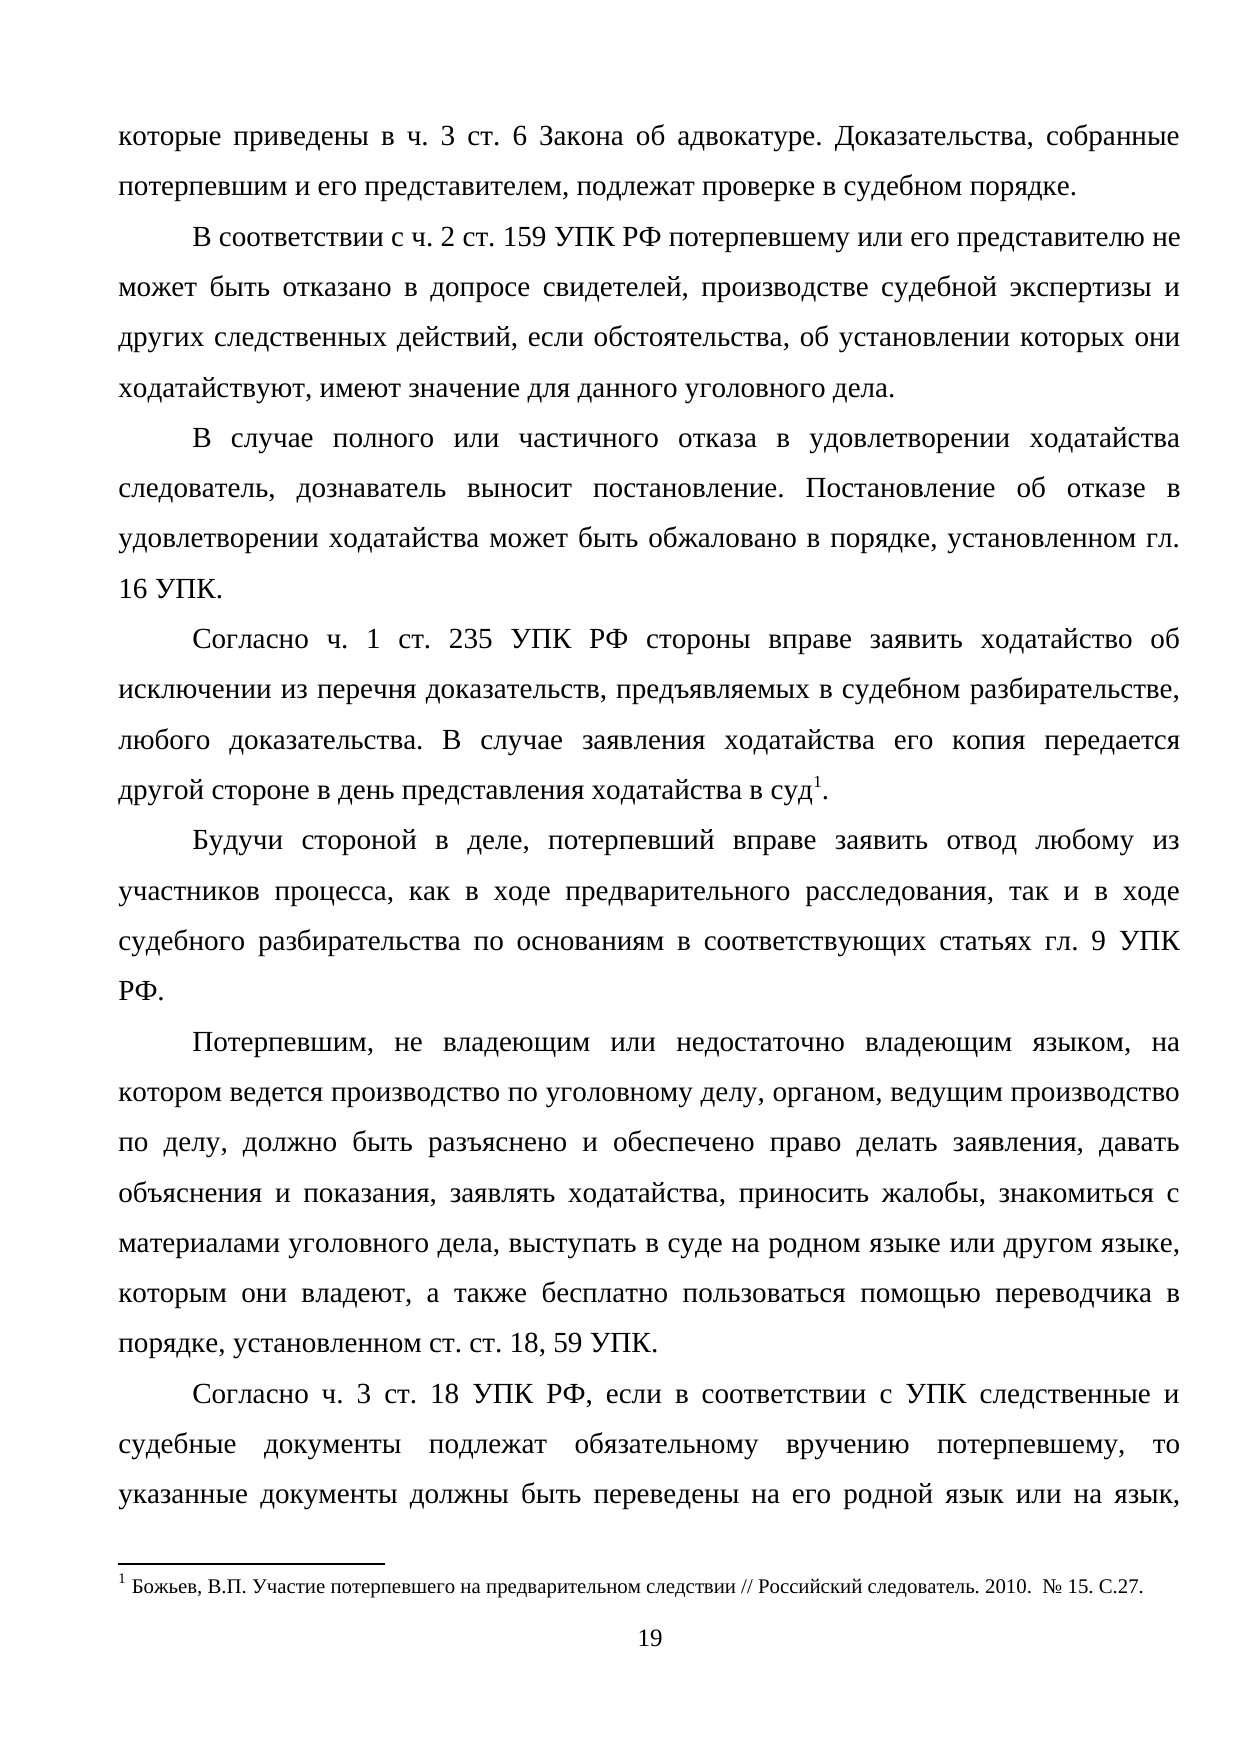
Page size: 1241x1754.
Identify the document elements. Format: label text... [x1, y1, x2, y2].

text Потерпевшим, не владеющим или недостаточно владеющим языком, на котором ведется производство по уголовному делу, органом, ведущим производство по делу, должно быть разъяснено и обеспечено право делать заявления, давать объяснения и показания, заявлять ходатайства, приносить жалобы, знакомиться с материалами уголовного дела, выступать в суде на родном языке или другом языке, которым они владеют, а также бесплатно пользоваться помощью переводчика в порядке, установленном ст. ст. 18, 59 УПК. [118, 1024, 1181, 1359]
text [118, 1376, 1181, 1510]
text В случае полного или частичного отказа в удовлетворении ходатайства следователь, дознаватель выносит постановление. Постановление об отказе в удовлетворении ходатайства может быть обжаловано в порядке, установленном гл. 16 УПК. [118, 420, 1181, 604]
text В соответствии с ч. 2 ст. 159 УПК РФ потерпевшему или его представителю не может быть отказано в допросе свидетелей, производстве судебной экспертизы и других следственных действий, если обстоятельства, об установлении которых они ходатайствуют, имеют значение для данного уголовного дела. [118, 219, 1181, 403]
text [118, 118, 1181, 202]
text Будучи стороной в деле, потерпевший вправе заявить отвод любому из участников процесса, как в ходе предварительного расследования, так и в ходе судебного разбирательства по основаниям в соответствующих статьях гл. 9 УПК РФ. [118, 822, 1181, 1007]
text Согласно ч. 1 ст. 235 УПК РФ стороны вправе заявить ходатайство об исключении из перечня доказательств, предъявляемых в судебном разбирательстве, любого доказательства. В случае заявления ходатайства его копия передается другой стороне в день представления ходатайства в суд. [118, 621, 1181, 806]
